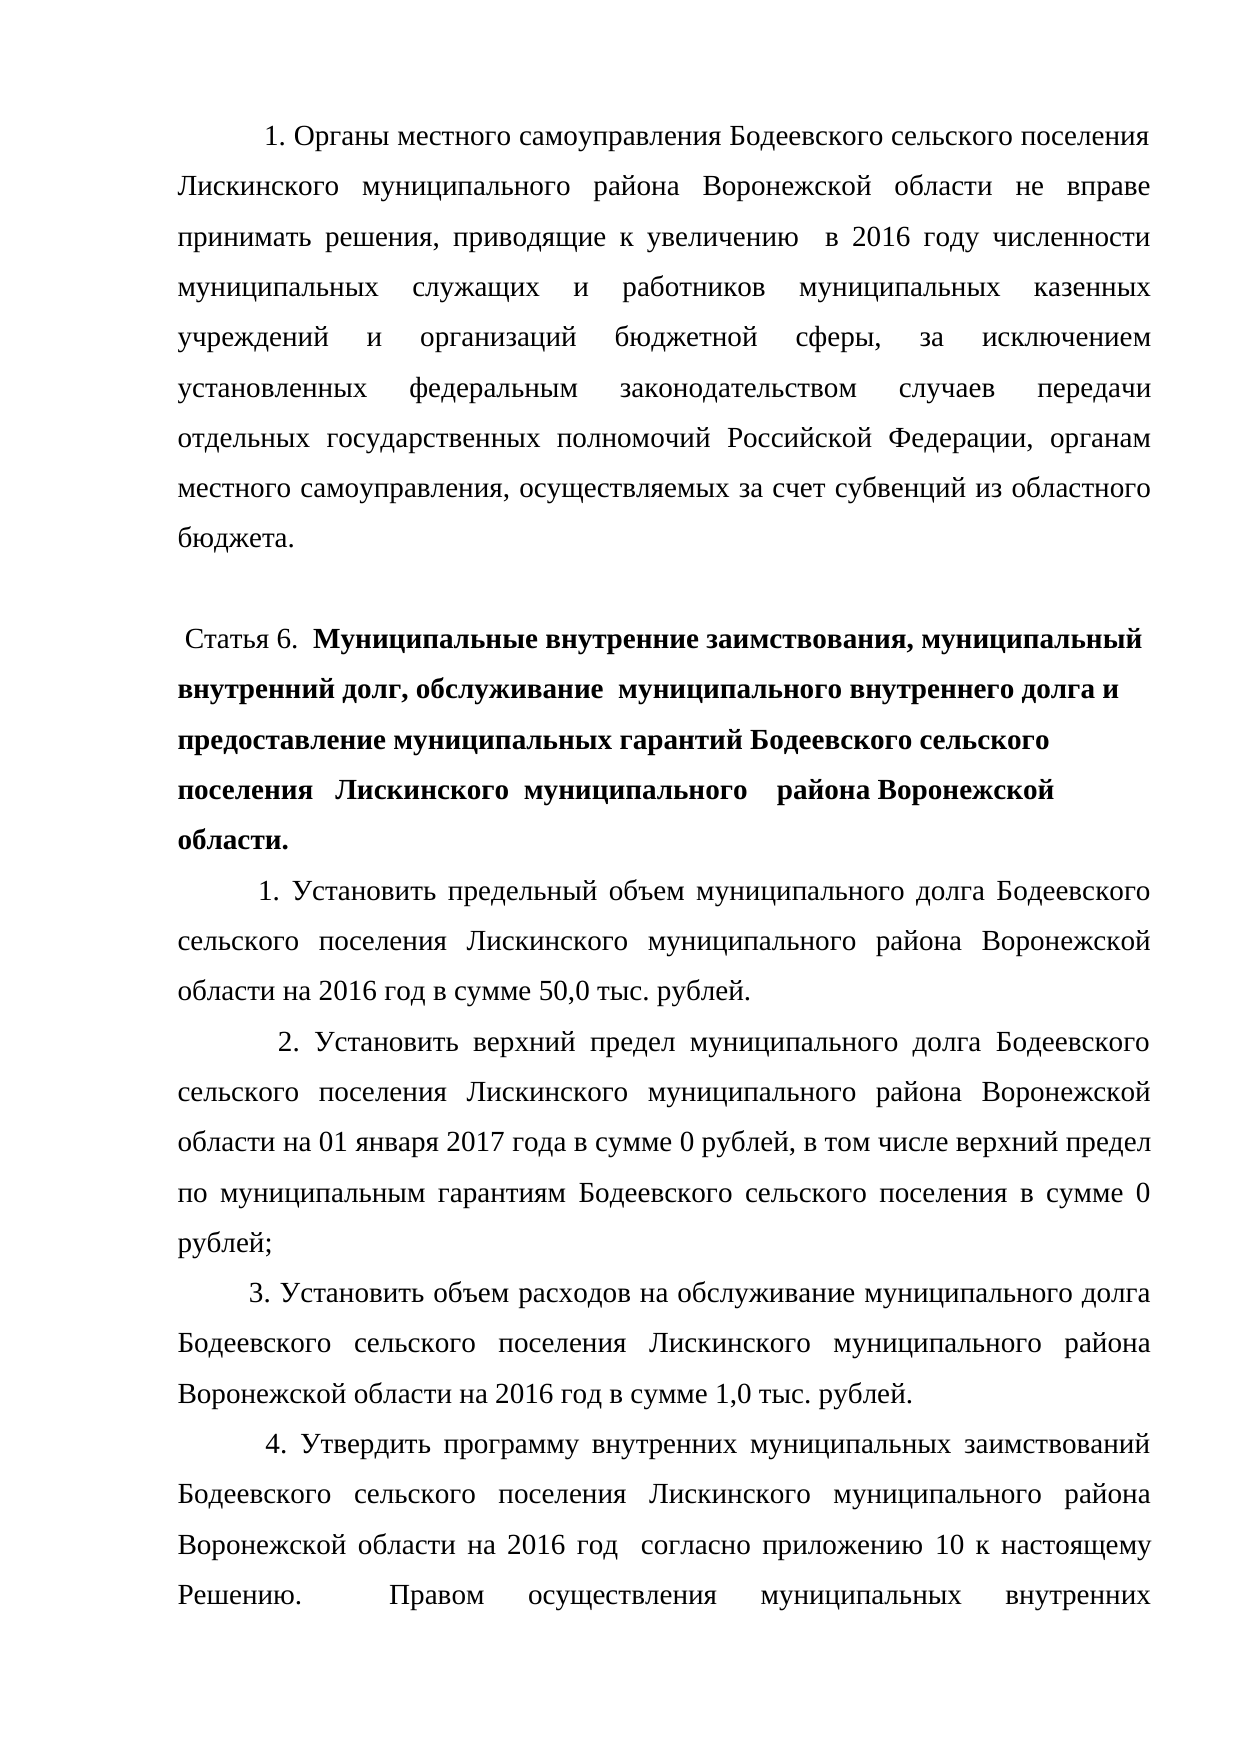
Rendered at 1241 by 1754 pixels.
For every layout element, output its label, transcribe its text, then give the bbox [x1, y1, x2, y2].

text 1. Органы местного самоуправления Бодеевского сельского поселения Лискинского муниципального района Воронежской области не вправе принимать решения, приводящие к увеличению в 2016 году численности муниципальных служащих и работников муниципальных казенных учреждений и организаций бюджетной сферы, за исключением установленных федеральным законодательством случаев передачи отдельных государственных полномочий Российской Федерации, органам местного самоуправления, осуществляемых за счет субвенций из областного бюджета. [177, 118, 1152, 554]
text 1. Установить предельный объем муниципального долга Бодеевского сельского поселения Лискинского муниципального района Воронежской области на 2016 год в сумме 50,0 тыс. рублей. [177, 873, 1152, 1007]
text 3. Установить объем расходов на обслуживание муниципального долга Бодеевского сельского поселения Лискинского муниципального района Воронежской области на 2016 год в сумме 1,0 тыс. рублей. [177, 1275, 1152, 1409]
text Статья 6. Муниципальные внутренние заимствования, муниципальный внутренний долг, обслуживание муниципального внутреннего долга и предоставление муниципальных гарантий Бодеевского сельского поселения Лискинского муниципального района Воронежской области. [177, 621, 1152, 856]
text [177, 1426, 1152, 1611]
text 2. Установить верхний предел муниципального долга Бодеевского сельского поселения Лискинского муниципального района Воронежской области на 01 января 2017 года в сумме 0 рублей, в том числе верхний предел по муниципальным гарантиям Бодеевского сельского поселения в сумме 0 рублей; [177, 1024, 1152, 1258]
